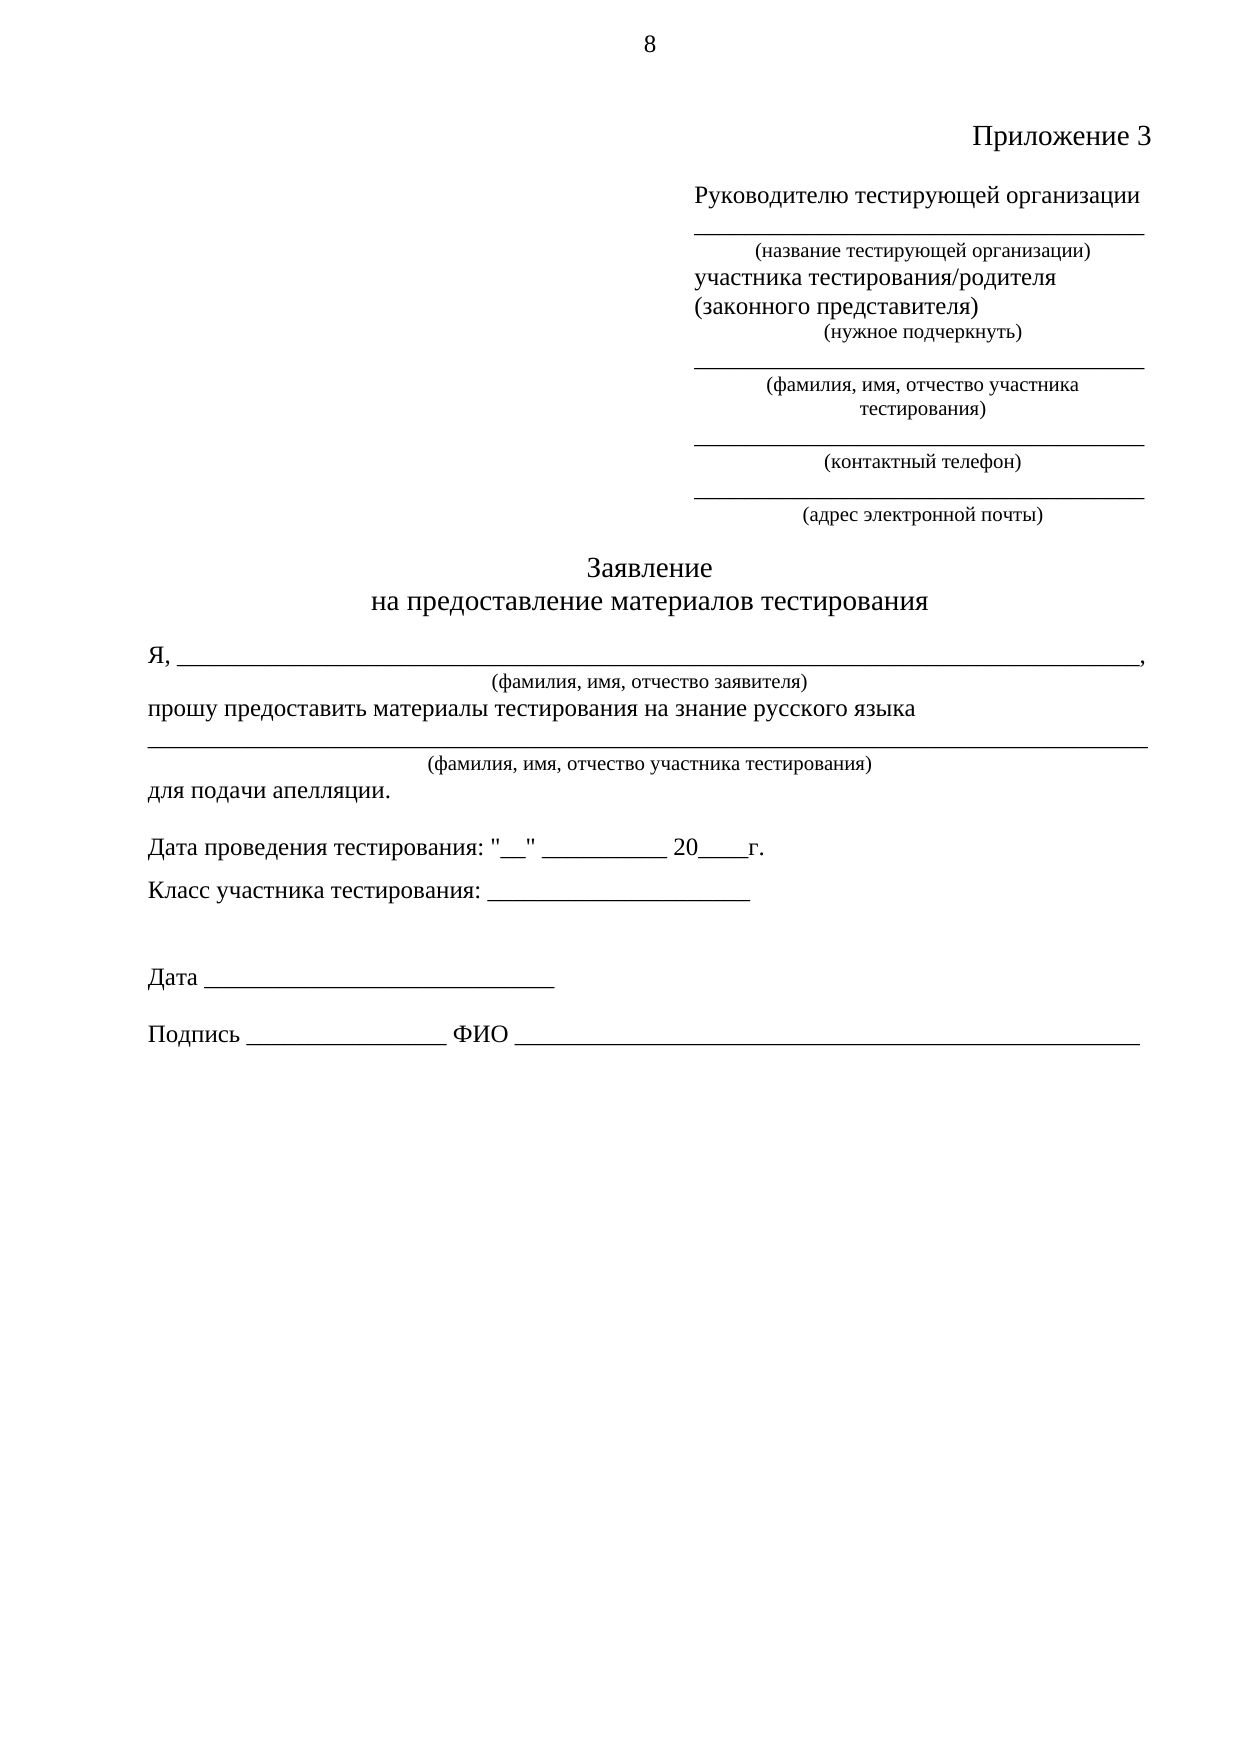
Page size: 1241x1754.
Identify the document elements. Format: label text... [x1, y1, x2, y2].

text прошу предоставить материалы тестирования на знание русского языка [148, 693, 1152, 722]
text ____________________________________ [694, 473, 1152, 502]
list Приложение 3 [148, 118, 1152, 152]
text для подачи апелляции. [148, 775, 1152, 803]
text (адрес электронной почты) [694, 502, 1152, 526]
text ____________________________________ [694, 209, 1152, 238]
text Подпись ________________ ФИО __________________________________________________ [148, 1019, 1152, 1048]
text Руководителю тестирующей организации [694, 180, 1152, 209]
text Я, _____________________________________________________________________________, [148, 640, 1152, 669]
text Класс участника тестирования: _____________________ [148, 875, 1152, 904]
text (название тестирующей организации) [694, 238, 1152, 262]
text (контактный телефон) [694, 449, 1152, 473]
text участника тестирования/родителя [694, 262, 1152, 291]
text (нужное подчеркнуть) [694, 319, 1152, 343]
text (фамилия, имя, отчество заявителя) [148, 669, 1152, 693]
text Заявление [148, 550, 1152, 583]
text тестирования) [694, 396, 1152, 420]
text ____________________________________ [694, 420, 1152, 449]
text (законного представителя) [694, 291, 1152, 319]
text ____________________________________ [694, 343, 1152, 372]
text на предоставление материалов тестирования [148, 583, 1152, 617]
text (фамилия, имя, отчество участника [694, 372, 1152, 396]
text (фамилия, имя, отчество участника тестирования) [148, 751, 1152, 775]
text Дата проведения тестирования: "__" __________ 20____г. [148, 832, 1152, 861]
text Дата ____________________________ [148, 962, 1152, 990]
text ________________________________________________________________________________ [148, 722, 1152, 751]
